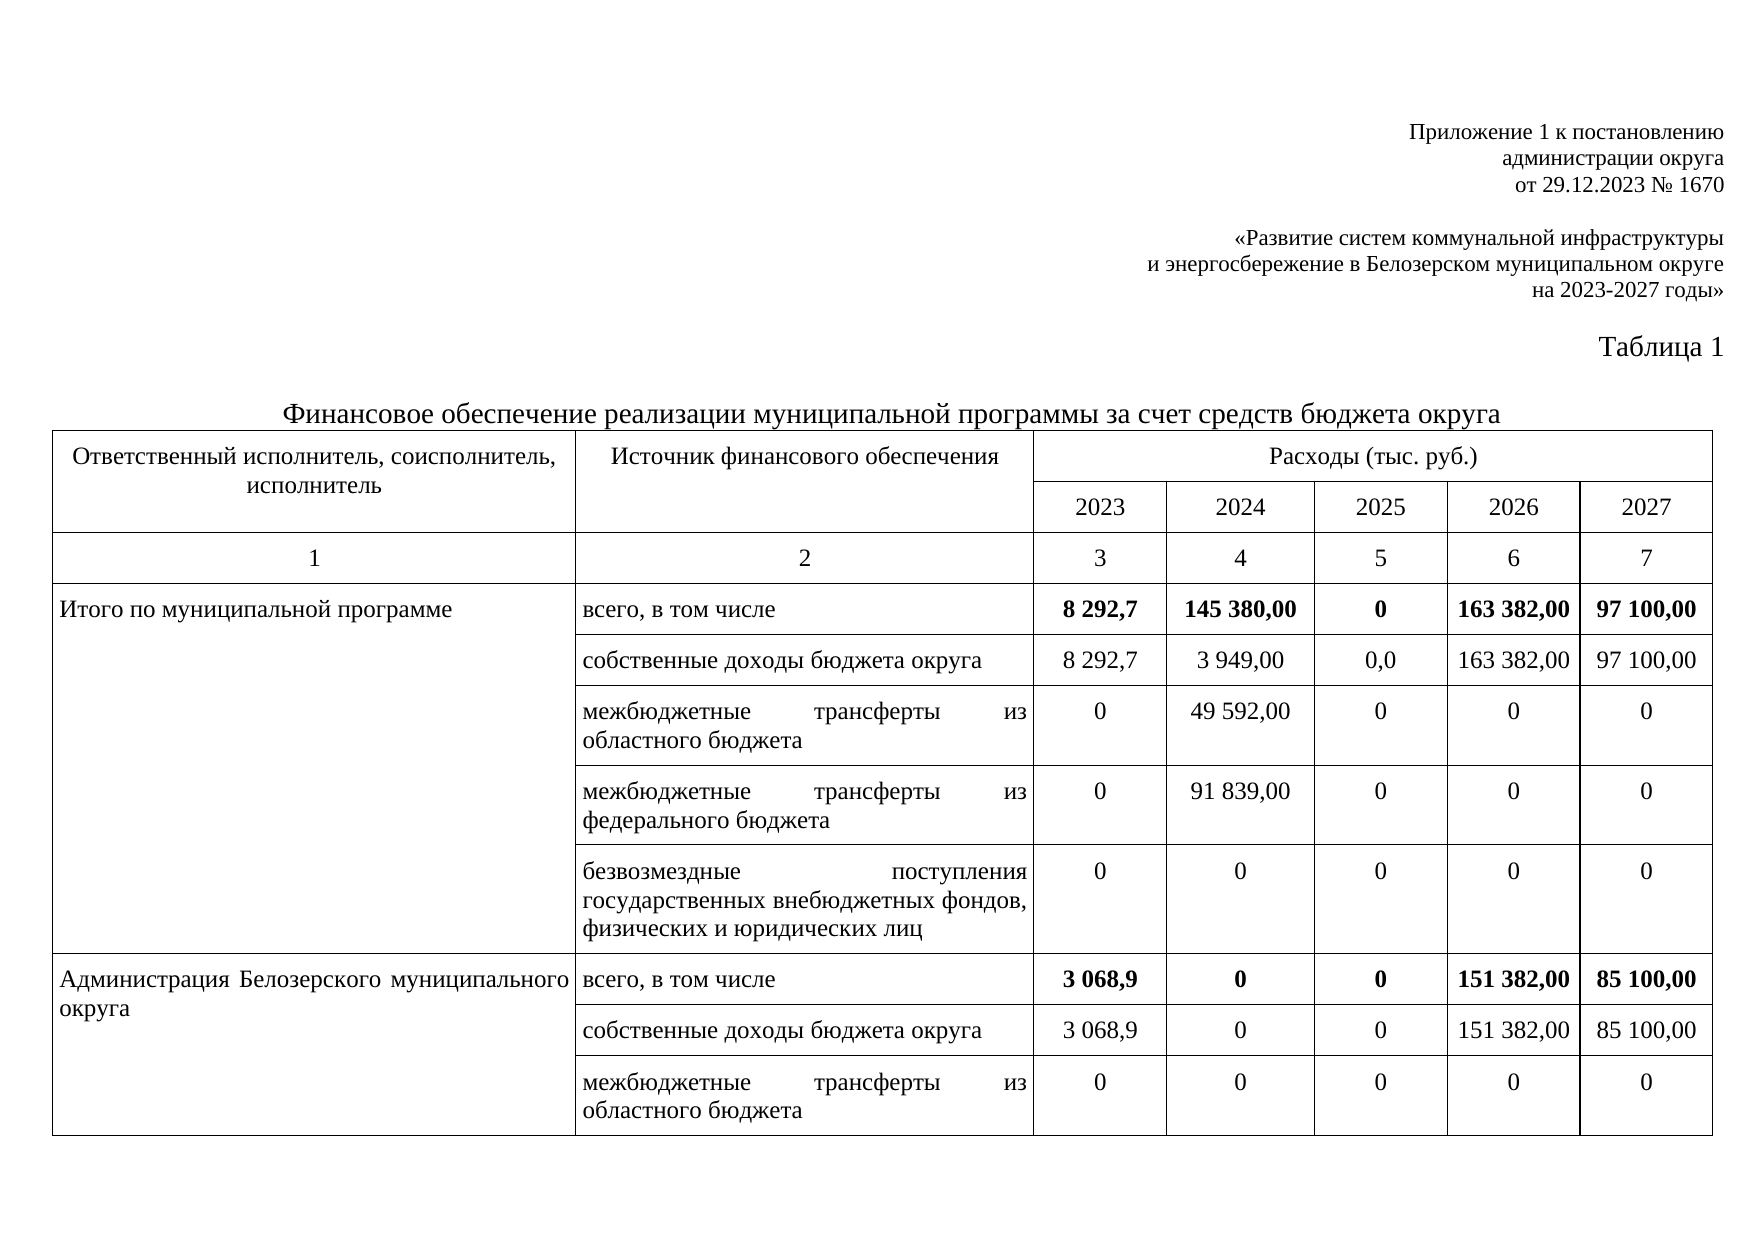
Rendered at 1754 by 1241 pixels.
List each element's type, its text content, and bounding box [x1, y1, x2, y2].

table_cell 0 [1034, 686, 1166, 764]
table_cell собственные доходы бюджета округа [576, 1005, 1033, 1055]
table_cell 0 [1034, 1056, 1166, 1135]
table_header Ответственный исполнитель, соисполнитель, исполнитель [53, 431, 575, 532]
table_cell 0 [1315, 1005, 1447, 1055]
table_cell 3 068,9 [1034, 954, 1166, 1004]
table_cell 2025 [1315, 482, 1447, 532]
table_cell 2026 [1448, 482, 1579, 532]
table_cell 4 [1167, 533, 1314, 583]
text Финансовое обеспечение реализации муниципальной программы за счет средств бюджета округа [59, 396, 1724, 429]
table_cell 0 [1167, 1005, 1314, 1055]
table_cell 0 [1315, 686, 1447, 764]
table_cell 85 100,00 [1581, 954, 1712, 1004]
text «Развитие систем коммунальной инфраструктуры [59, 223, 1724, 250]
table_header Источник финансового обеспечения [576, 431, 1033, 532]
table_cell 0 [1448, 686, 1579, 764]
table_cell 0 [1315, 766, 1447, 844]
table_cell 3 068,9 [1034, 1005, 1166, 1055]
table_cell 5 [1315, 533, 1447, 583]
table_cell 0 [1448, 1056, 1579, 1135]
table_cell 0 [1167, 954, 1314, 1004]
text Таблица 1 [59, 329, 1724, 362]
table_cell 151 382,00 [1448, 1005, 1579, 1055]
table_cell 151 382,00 [1448, 954, 1579, 1004]
table_cell 0 [1581, 845, 1712, 953]
table_cell 0,0 [1315, 635, 1447, 685]
table_cell 2027 [1581, 482, 1712, 532]
table_cell 91 839,00 [1167, 766, 1314, 844]
table_cell 2024 [1167, 482, 1314, 532]
table_cell безвозмездные поступления государственных внебюджетных фондов, физических и юридических лиц [576, 845, 1033, 953]
table_cell 0 [1581, 686, 1712, 764]
table_header Расходы (тыс. руб.) [1034, 431, 1712, 481]
table_cell 0 [1034, 845, 1166, 953]
text от 29.12.2023 № 1670 [59, 171, 1724, 197]
table_cell Итого по муниципальной программе [53, 584, 575, 953]
table_cell 49 592,00 [1167, 686, 1314, 764]
text администрации округа [59, 144, 1724, 171]
text Приложение 1 к постановлению [59, 118, 1724, 144]
table_cell 3 [1034, 533, 1166, 583]
table_cell 8 292,7 [1034, 584, 1166, 634]
text и энергосбережение в Белозерском муниципальном округе [59, 250, 1724, 276]
table_cell 85 100,00 [1581, 1005, 1712, 1055]
table_cell 0 [1448, 845, 1579, 953]
table_cell 0 [1581, 766, 1712, 844]
table_cell 0 [1167, 1056, 1314, 1135]
table_cell 8 292,7 [1034, 635, 1166, 685]
text на 2023-2027 годы» [59, 276, 1724, 303]
table_cell собственные доходы бюджета округа [576, 635, 1033, 685]
table_cell 7 [1581, 533, 1712, 583]
table_cell межбюджетные трансферты из областного бюджета [576, 686, 1033, 764]
table_cell 0 [1167, 845, 1314, 953]
table_cell 1 [53, 533, 575, 583]
table_cell 3 949,00 [1167, 635, 1314, 685]
table_cell 97 100,00 [1581, 635, 1712, 685]
table_cell 2 [576, 533, 1033, 583]
table_cell 0 [1315, 954, 1447, 1004]
table_cell 6 [1448, 533, 1579, 583]
table_cell всего, в том числе [576, 584, 1033, 634]
table_cell 2023 [1034, 482, 1166, 532]
table_cell 0 [1034, 766, 1166, 844]
table_cell 163 382,00 [1448, 635, 1579, 685]
table_cell 0 [1315, 1056, 1447, 1135]
table_cell 0 [1581, 1056, 1712, 1135]
table_cell 97 100,00 [1581, 584, 1712, 634]
table_cell Администрация Белозерского муниципального округа [53, 954, 575, 1135]
table_cell 0 [1448, 766, 1579, 844]
table_cell межбюджетные трансферты из федерального бюджета [576, 766, 1033, 844]
table_cell межбюджетные трансферты из областного бюджета [576, 1056, 1033, 1135]
table_cell 0 [1315, 845, 1447, 953]
table_cell 163 382,00 [1448, 584, 1579, 634]
table_cell 0 [1315, 584, 1447, 634]
table_cell всего, в том числе [576, 954, 1033, 1004]
table_cell 145 380,00 [1167, 584, 1314, 634]
